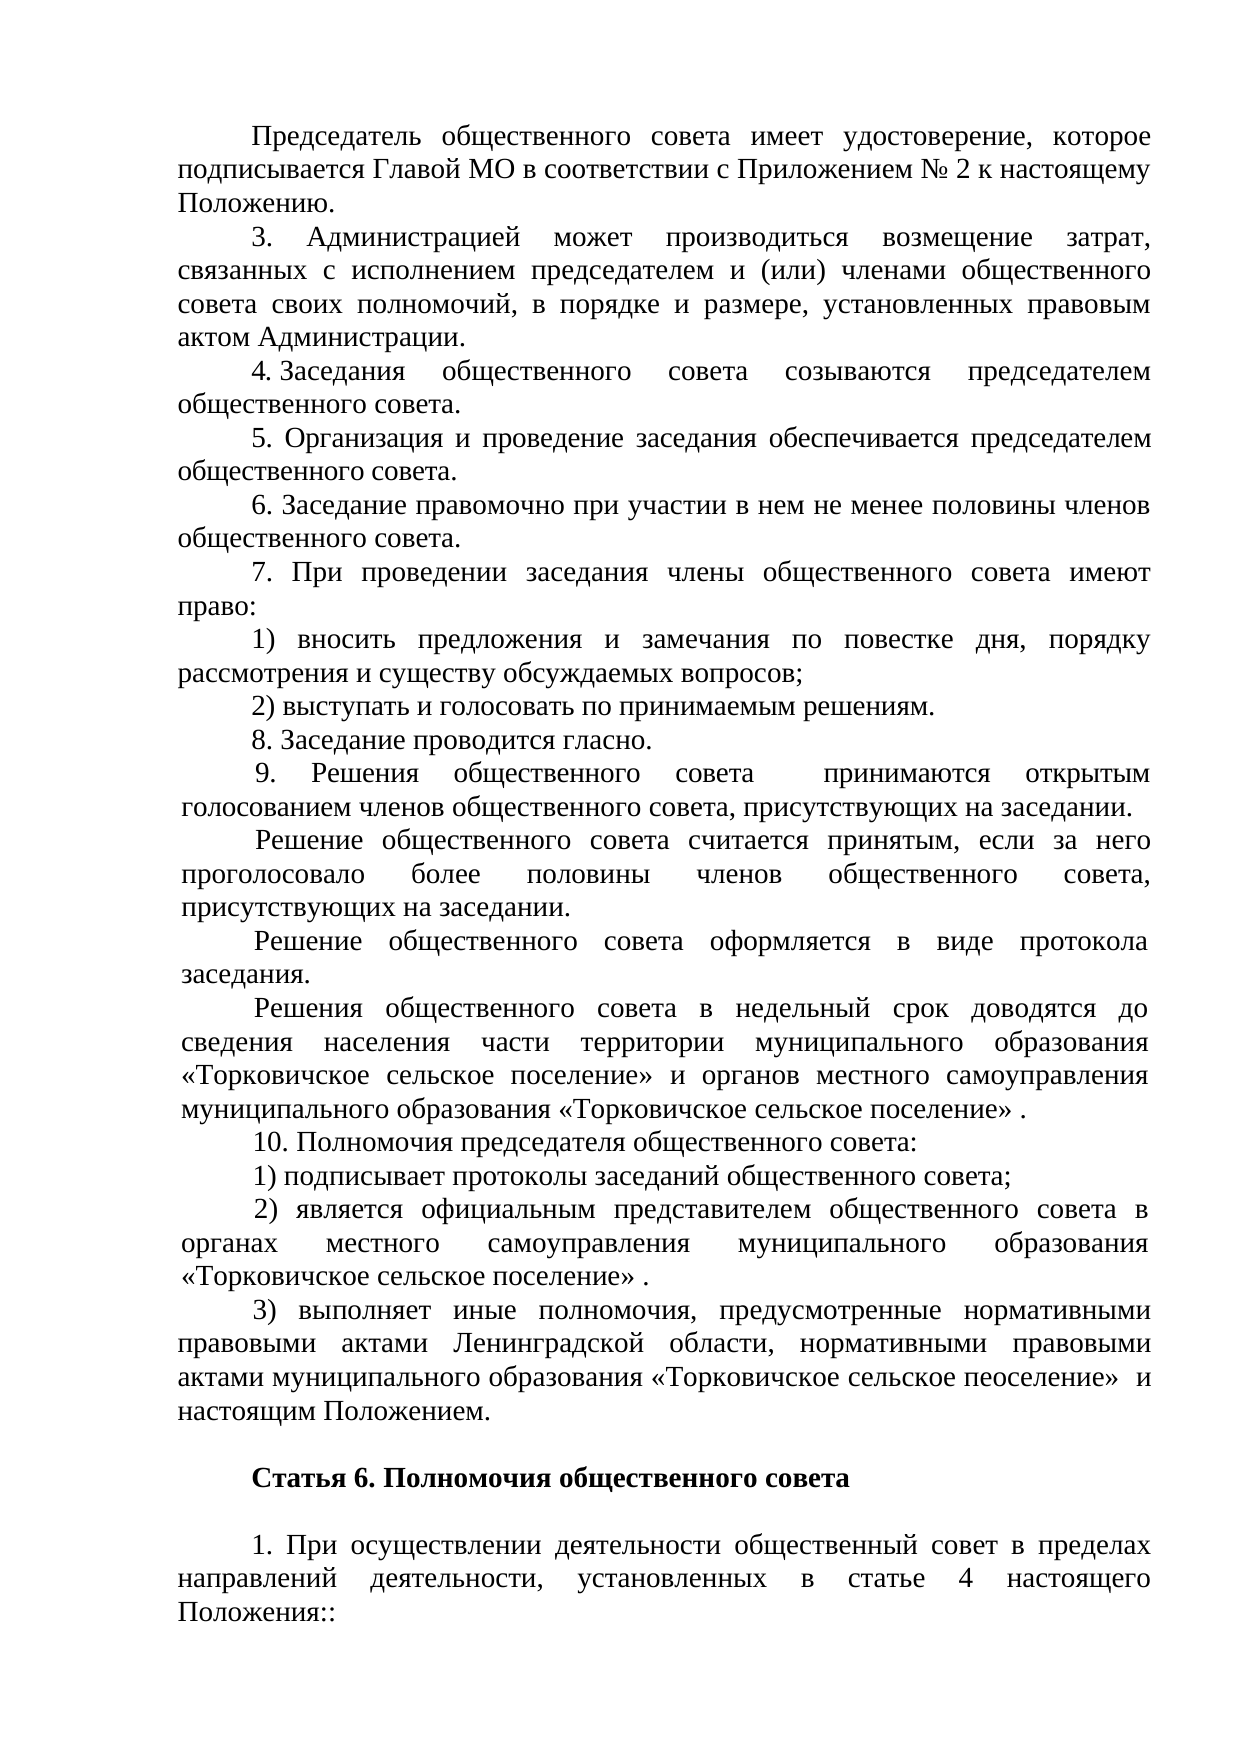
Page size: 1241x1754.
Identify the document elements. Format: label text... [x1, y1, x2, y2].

text 2) является официальным представителем общественного совета в органах местного самоуправления муниципального образования «Торковичское сельское поселение» . [181, 1191, 1149, 1292]
text 1. При осуществлении деятельности общественный совет в пределах направлений деятельности, установленных в статье 4 настоящего Положения:: [177, 1527, 1152, 1627]
text 5. Организация и проведение заседания обеспечивается председателем общественного совета. [177, 420, 1152, 487]
text Решения общественного совета в недельный срок доводятся до сведения населения части территории муниципального образования «Торковичское сельское поселение» и органов местного самоуправления муниципального образования «Торковичское сельское поселение» . [181, 990, 1149, 1124]
text Председатель общественного совета имеет удостоверение, которое подписывается Главой МО в соответствии с Приложением № 2 к настоящему Положению. [177, 118, 1152, 219]
text Статья 6. Полномочия общественного совета [180, 1460, 1152, 1493]
text 4. Заседания общественного совета созываются председателем общественного совета. [177, 353, 1152, 420]
text 9. Решения общественного совета принимаются открытым голосованием членов общественного совета, присутствующих на заседании. [181, 755, 1150, 822]
text 2) выступать и голосовать по принимаемым решениям. [177, 688, 1152, 722]
text Решение общественного совета считается принятым, если за него проголосовало более половины членов общественного совета, присутствующих на заседании. [181, 822, 1152, 923]
text Решение общественного совета оформляется в виде протокола заседания. [181, 923, 1149, 990]
text 3. Администрацией может производиться возмещение затрат, связанных с исполнением председателем и (или) членами общественного совета своих полномочий, в порядке и размере, установленных правовым актом Администрации. [177, 219, 1152, 353]
text 1) подписывает протоколы заседаний общественного совета; [177, 1158, 1152, 1191]
text 1) вносить предложения и замечания по повестке дня, порядку рассмотрения и существу обсуждаемых вопросов; [177, 621, 1152, 688]
text 10. Полномочия председателя общественного совета: [177, 1124, 1152, 1158]
text 6. Заседание правомочно при участии в нем не менее половины членов общественного совета. [177, 487, 1152, 554]
text 3) выполняет иные полномочия, предусмотренные нормативными правовыми актами Ленинградской области, нормативными правовыми актами муниципального образования «Торковичское сельское пеоселение» и настоящим Положением. [177, 1292, 1152, 1426]
text 8. Заседание проводится гласно. [177, 722, 1152, 755]
text 7. При проведении заседания члены общественного совета имеют право: [177, 554, 1152, 621]
